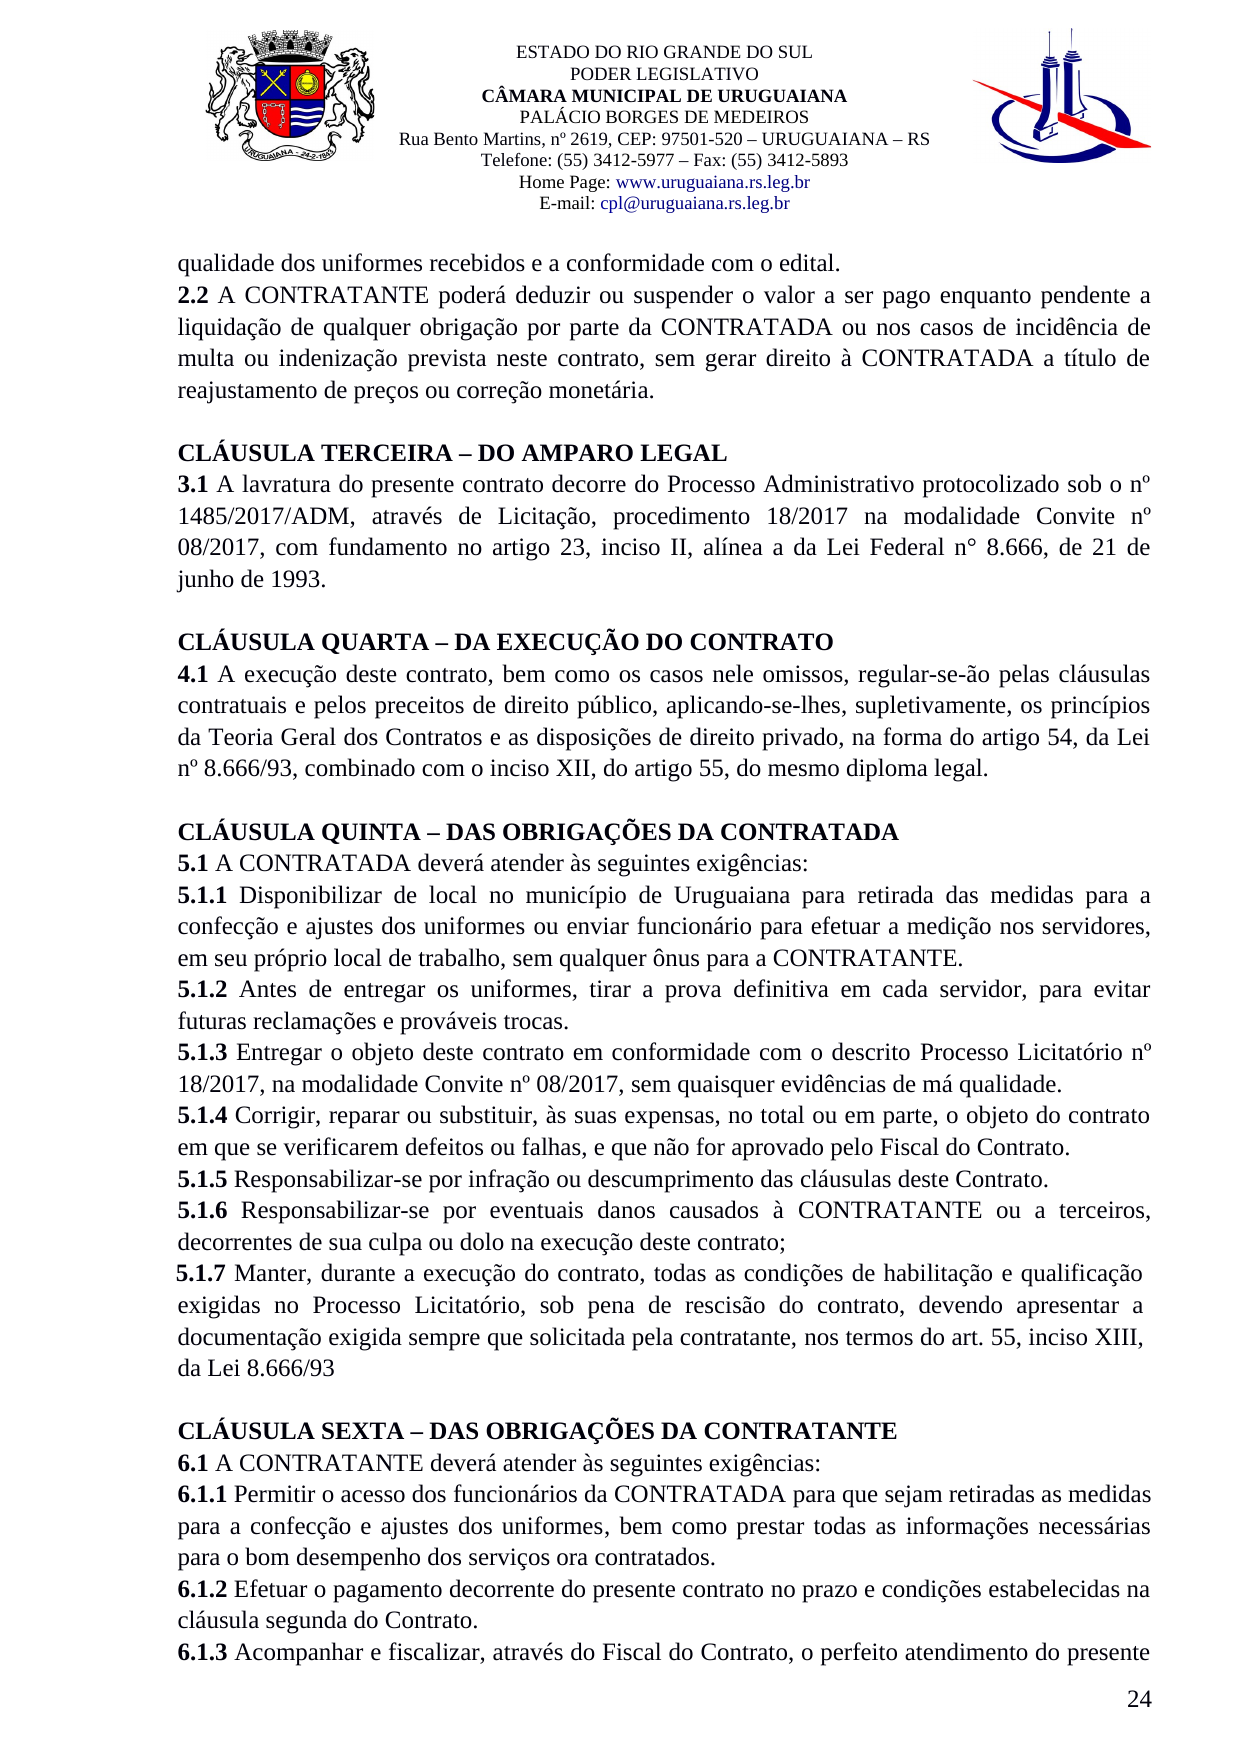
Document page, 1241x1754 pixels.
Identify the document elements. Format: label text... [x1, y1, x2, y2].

text 2.2 A CONTRATANTE poderá deduzir ou suspender o valor a ser pago enquanto pendente a liquidação de qualquer obrigação por parte da CONTRATADA ou nos casos de incidência de multa ou indenização prevista neste contrato, sem gerar direito à CONTRATADA a título de reajustamento de preços ou correção monetária. [177, 280, 1152, 403]
text CLÁUSULA SEXTA – DAS OBRIGAÇÕES DA CONTRATANTE [177, 1416, 1152, 1445]
text 6.1.1 Permitir o acesso dos funcionários da CONTRATADA para que sejam retiradas as medidas para a confecção e ajustes dos uniformes, bem como prestar todas as informações necessárias para o bom desempenho dos serviços ora contratados. [177, 1479, 1152, 1571]
text CLÁUSULA QUINTA – DAS OBRIGAÇÕES DA CONTRATADA [177, 817, 1152, 845]
text 3.1 A lavratura do presente contrato decorre do Processo Administrativo protocolizado sob o nº 1485/2017/ADM, através de Licitação, procedimento 18/2017 na modalidade Convite nº 08/2017, com fundamento no artigo 23, inciso II, alínea a da Lei Federal n° 8.666, de 21 de junho de 1993. [177, 469, 1152, 593]
text 5.1.4 Corrigir, reparar ou substituir, às suas expensas, no total ou em parte, o objeto do contrato em que se verificarem defeitos ou falhas, e que não for aprovado pelo Fiscal do Contrato. [177, 1101, 1152, 1161]
text 5.1.1 Disponibilizar de local no município de Uruguaiana para retirada das medidas para a confecção e ajustes dos uniformes ou enviar funcionário para efetuar a medição nos servidores, em seu próprio local de trabalho, sem qualquer ônus para a CONTRATANTE. [177, 880, 1152, 972]
text 6.1 A CONTRATANTE deverá atender às seguintes exigências: [177, 1448, 1152, 1477]
text 5.1 A CONTRATADA deverá atender às seguintes exigências: [177, 848, 1152, 877]
text CLÁUSULA TERCEIRA – DO AMPARO LEGAL [177, 438, 1152, 467]
text CLÁUSULA QUARTA – DA EXECUÇÃO DO CONTRATO [177, 627, 1152, 656]
picture [972, 28, 1152, 163]
text 5.1.3 Entregar o objeto deste contrato em conformidade com o descrito Processo Licitatório nº 18/2017, na modalidade Convite nº 08/2017, sem quaisquer evidências de má qualidade. [177, 1037, 1152, 1098]
text 6.1.3 Acompanhar e fiscalizar, através do Fiscal do Contrato, o perfeito atendimento do presente contrato, pela CONTRATADA. [177, 1637, 1152, 1666]
text 5.1.2 Antes de entregar os uniformes, tirar a prova definitiva em cada servidor, para evitar futuras reclamações e prováveis trocas. [177, 974, 1152, 1035]
picture [205, 30, 375, 161]
text 5.1.6 Responsabilizar-se por eventuais danos causados à CONTRATANTE ou a terceiros, decorrentes de sua culpa ou dolo na execução deste contrato; [177, 1195, 1152, 1256]
text 5.1.7 Manter, durante a execução do contrato, todas as condições de habilitação e qualificação exigidas no Processo Licitatório, sob pena de rescisão do contrato, devendo apresentar a documentação exigida sempre que solicitada pela contratante, nos termos do art. 55, inciso XIII, da Lei 8.666/93 [176, 1258, 1144, 1382]
text 4.1 A execução deste contrato, bem como os casos nele omissos, regular-se-ão pelas cláusulas contratuais e pelos preceitos de direito público, aplicando-se-lhes, supletivamente, os princípios da Teoria Geral dos Contratos e as disposições de direito privado, na forma do artigo 54, da Lei nº 8.666/93, combinado com o inciso XII, do artigo 55, do mesmo diploma legal. [177, 659, 1152, 782]
text 6.1.2 Efetuar o pagamento decorrente do presente contrato no prazo e condições estabelecidas na cláusula segunda do Contrato. [177, 1574, 1152, 1634]
text 5.1.5 Responsabilizar-se por infração ou descumprimento das cláusulas deste Contrato. [177, 1164, 1152, 1192]
